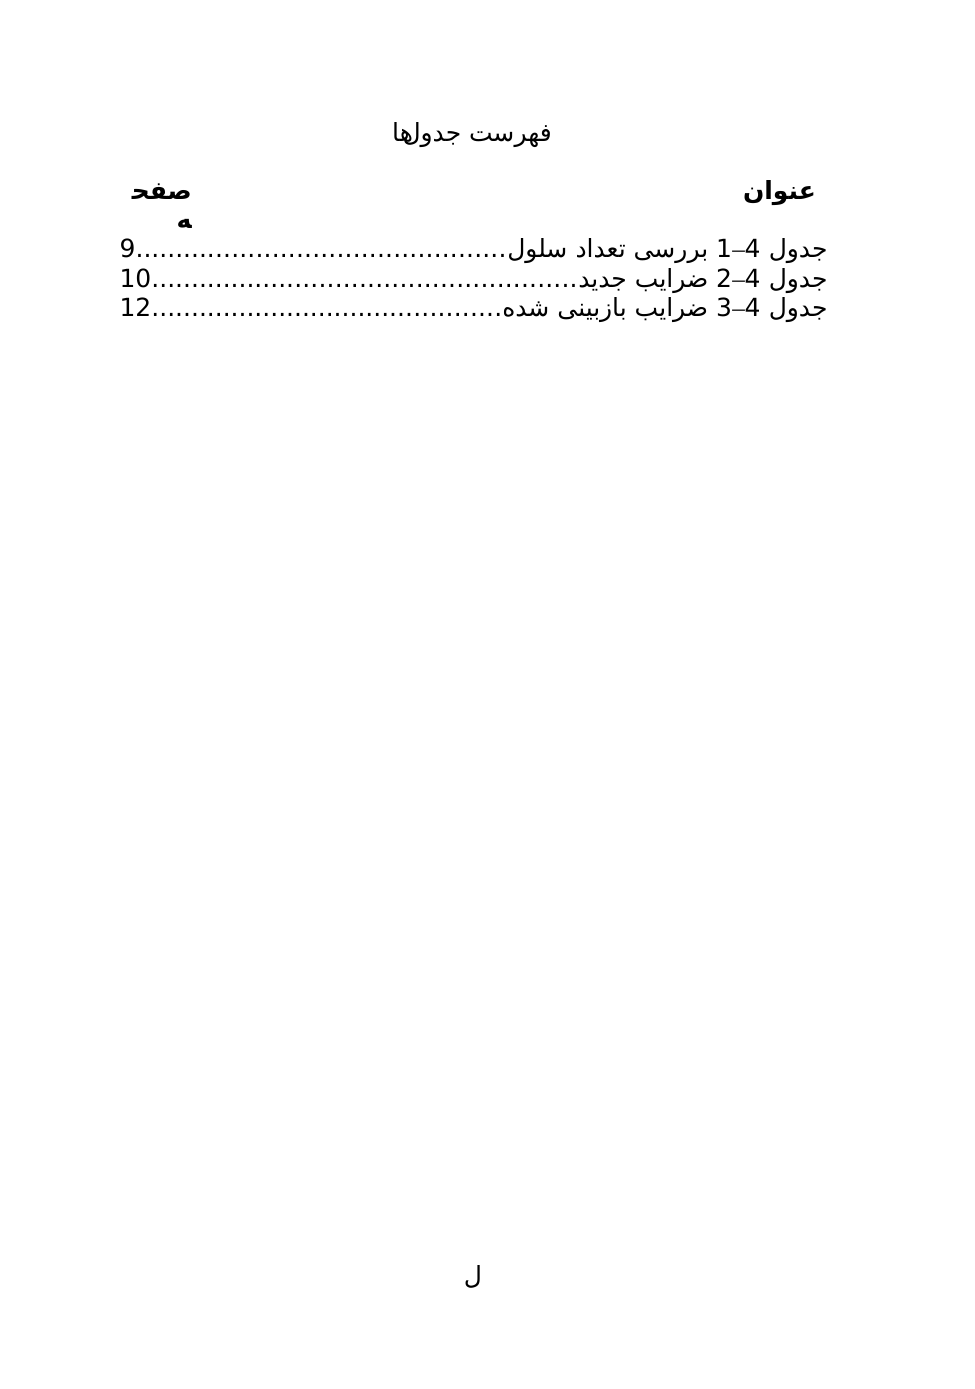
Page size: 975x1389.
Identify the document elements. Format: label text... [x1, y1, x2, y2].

text جدول ‏4–1 بررسی تعداد سلول 9 [118, 234, 827, 264]
text جدول ‏4–2 ضرایب جدید 10 [118, 264, 827, 293]
text جدول ‏4–3 ضرایب بازبینی شده 12 [118, 293, 827, 322]
